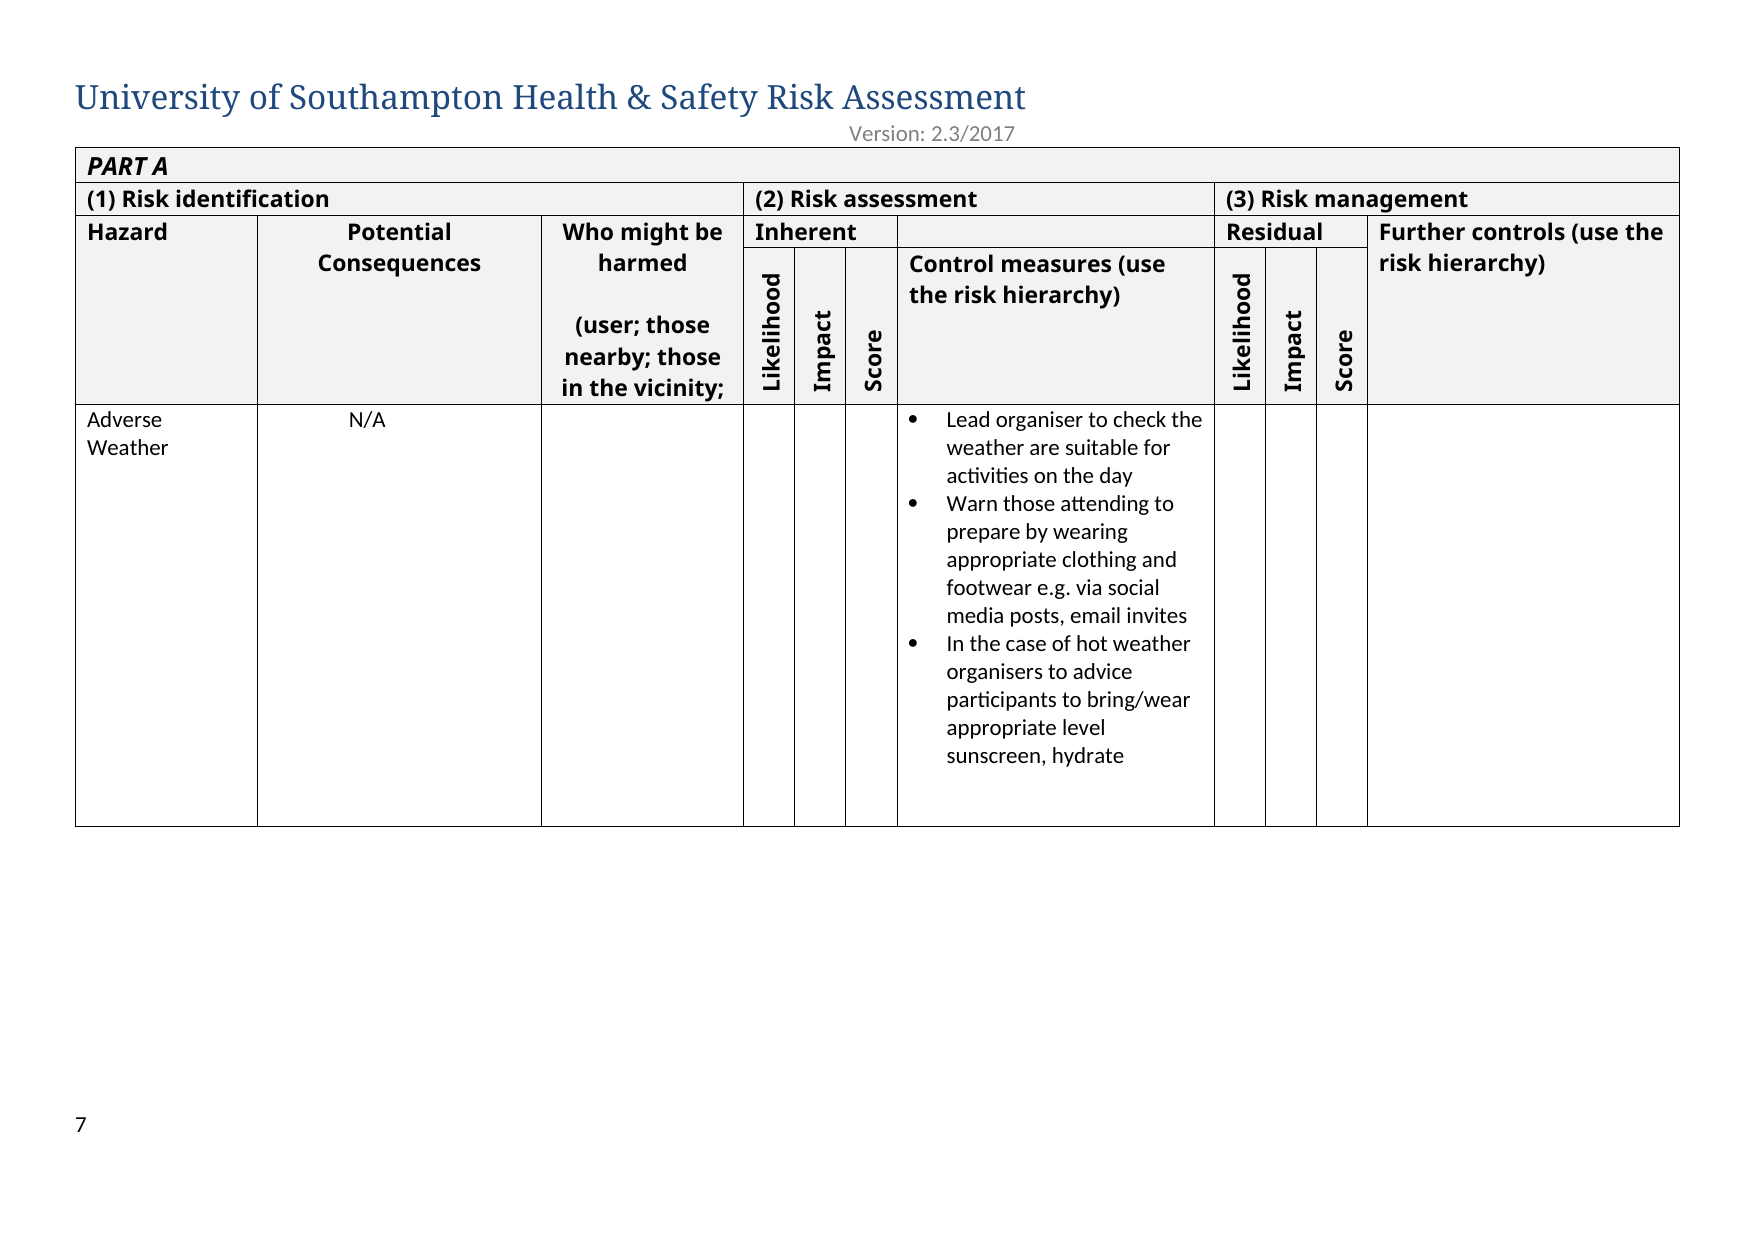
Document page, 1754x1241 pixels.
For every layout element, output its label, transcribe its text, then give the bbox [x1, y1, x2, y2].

table_cell Further controls (use the risk hierarchy) [1368, 216, 1679, 404]
table_cell [1266, 405, 1316, 826]
table_cell (2) Risk assessment [744, 183, 1214, 214]
table_cell [542, 405, 743, 826]
table_cell [795, 405, 845, 826]
table_cell (3) Risk management [1215, 183, 1679, 214]
table_cell Score [1317, 248, 1367, 404]
table_cell Score [846, 248, 897, 404]
table_cell Who might be harmed (user; those nearby; those in the vicinity; members of the public) [542, 216, 743, 404]
table_cell [898, 216, 1214, 247]
table_cell [1317, 405, 1367, 826]
table_cell [1215, 405, 1265, 826]
table_cell [744, 405, 794, 826]
table_cell Lead organiser to check the weather are suitable for activities on the day Warn those attending to prepare by wearing appropriate clothing and footwear e.g. via social media posts, email invites In the case of hot weather organisers to advice participants to bring/wear appropriate level sunscreen, hydrate [898, 405, 1214, 826]
table_cell Inherent [744, 216, 897, 247]
table_cell [1368, 405, 1679, 826]
table_cell Likelihood [1215, 248, 1265, 404]
table_cell Adverse Weather [76, 405, 257, 826]
table_cell Potential Consequences [258, 216, 541, 404]
table_cell Impact [1266, 248, 1316, 404]
table_cell (1) Risk identification [76, 183, 743, 214]
table_cell Likelihood [744, 248, 794, 404]
table_cell Control measures (use the risk hierarchy) [898, 248, 1214, 404]
table_cell [846, 405, 897, 826]
table_cell Residual [1215, 216, 1367, 247]
table_cell N/A [258, 405, 541, 826]
table_header PART A [76, 148, 1679, 182]
table_cell Impact [795, 248, 845, 404]
table_cell Hazard [76, 216, 257, 404]
